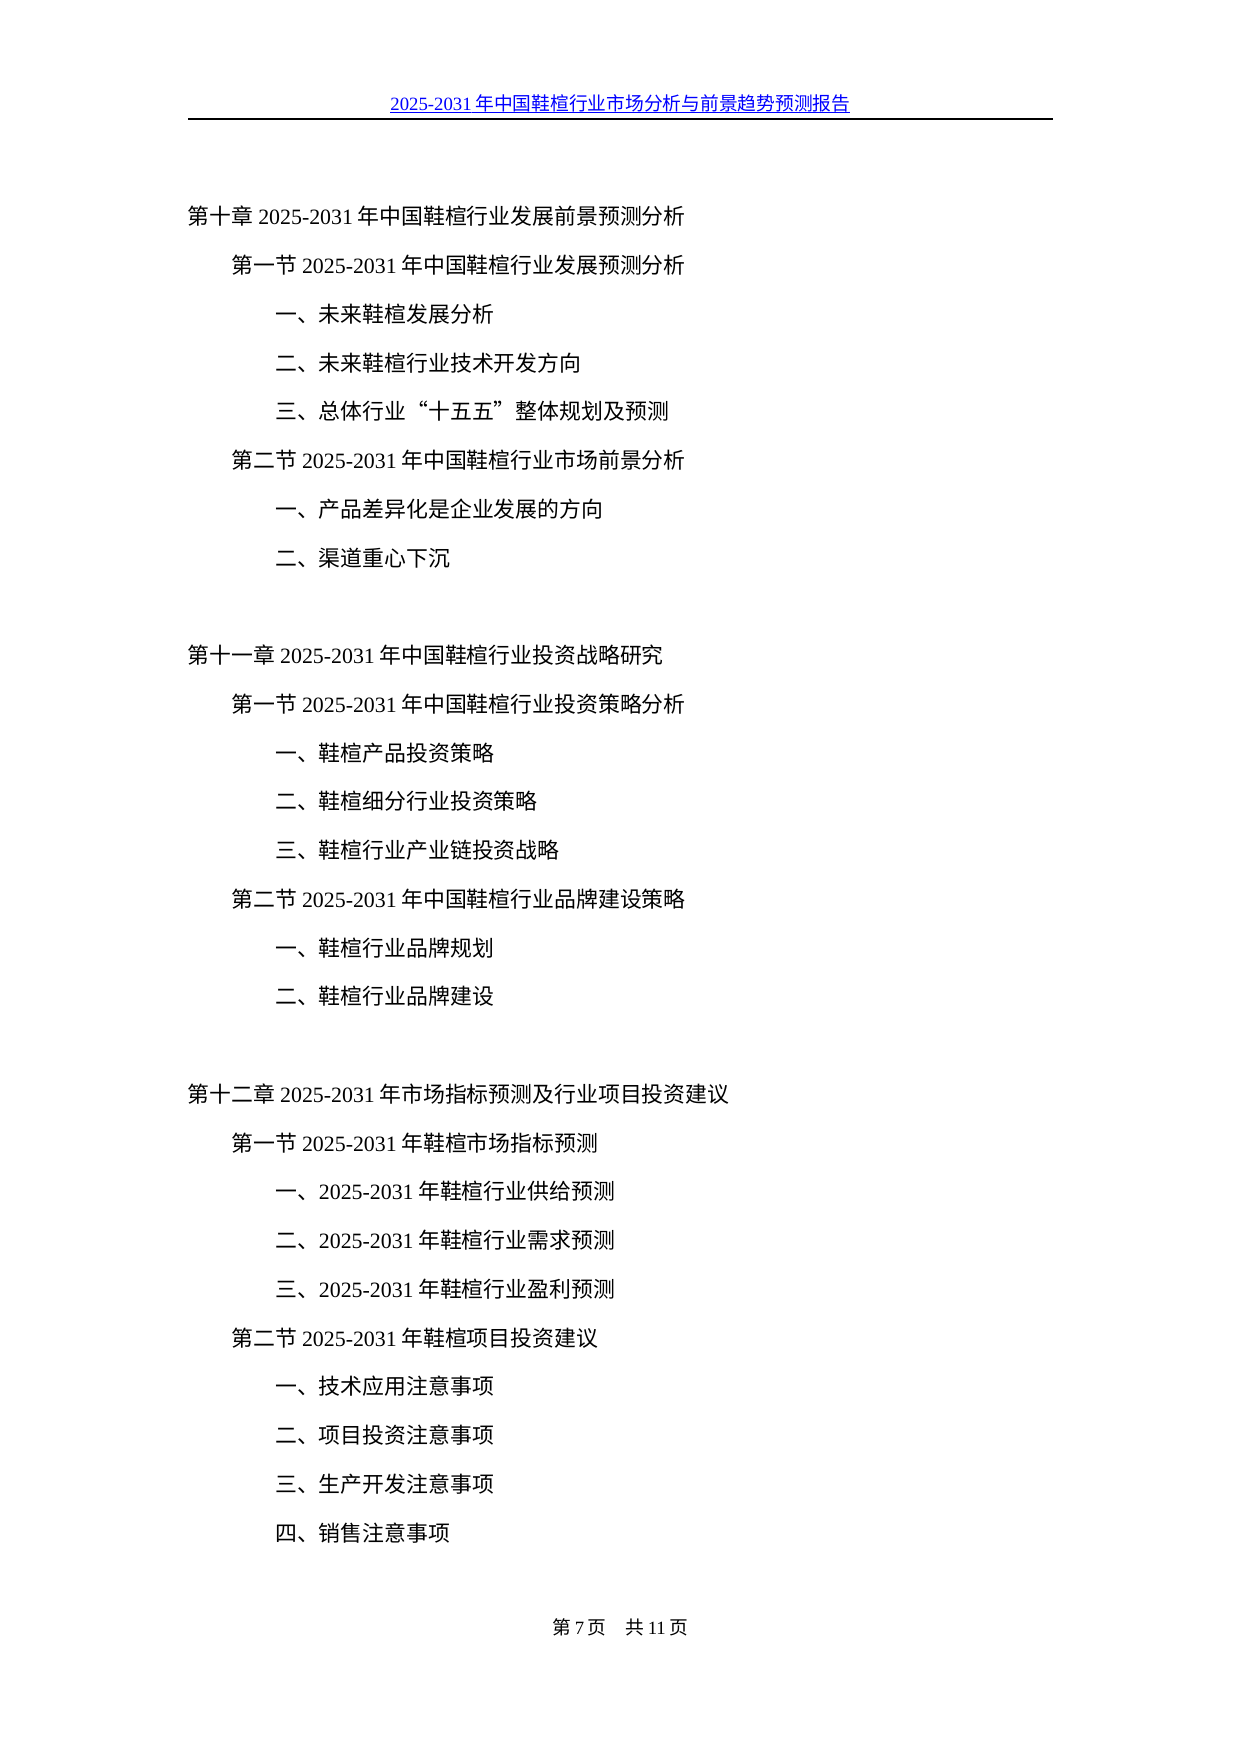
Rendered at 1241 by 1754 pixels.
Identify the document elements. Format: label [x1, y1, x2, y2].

text [187, 150, 1053, 1548]
